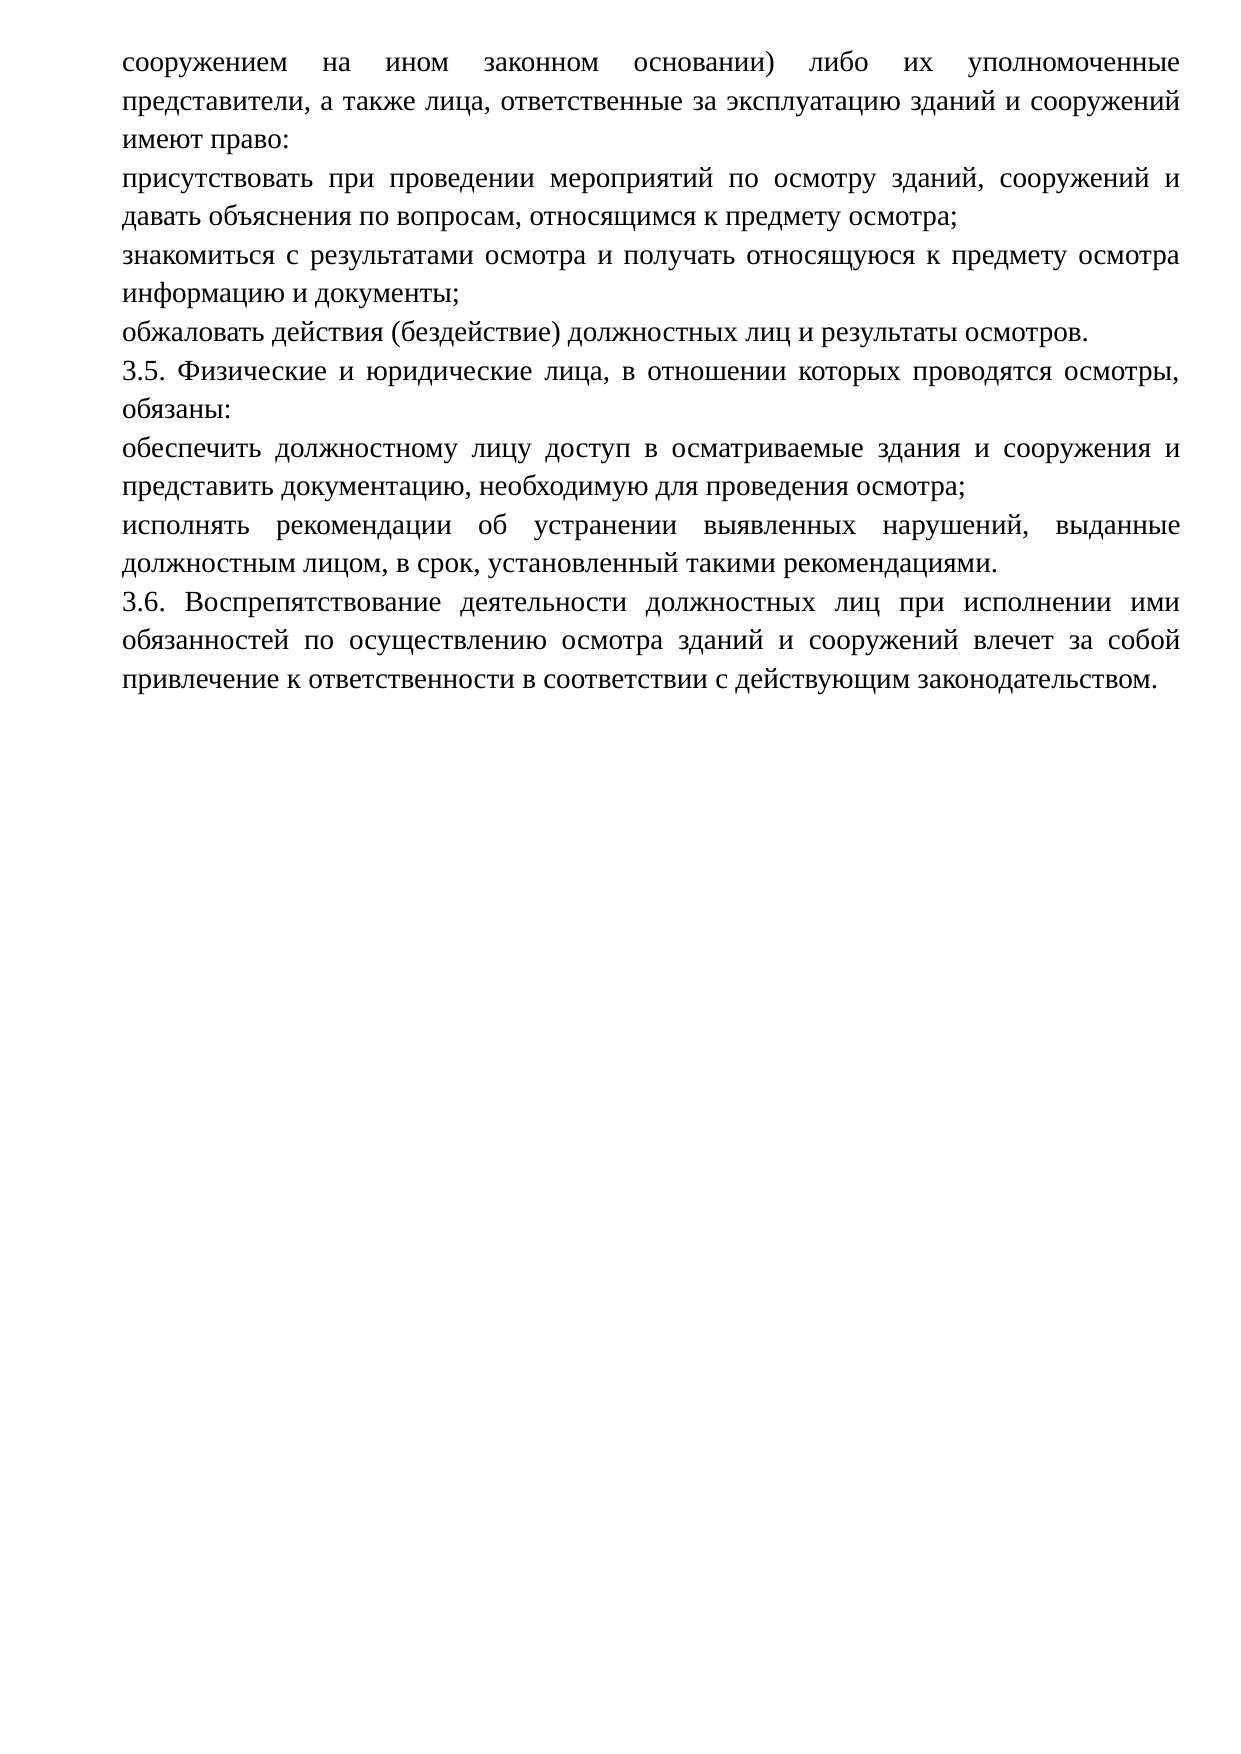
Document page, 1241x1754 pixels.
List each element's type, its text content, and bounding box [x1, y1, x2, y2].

text присутствовать при проведении мероприятий по осмотру зданий, сооружений и давать объяснения по вопросам, относящимся к предмету осмотра; [122, 160, 1181, 232]
text знакомиться с результатами осмотра и получать относящуюся к предмету осмотра информацию и документы; [122, 237, 1181, 309]
text 3.5. Физические и юридические лица, в отношении которых проводятся осмотры, обязаны: [122, 353, 1181, 425]
text обжаловать действия (бездействие) должностных лиц и результаты осмотров. [122, 314, 1181, 348]
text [122, 44, 1181, 155]
text обеспечить должностному лицу доступ в осматриваемые здания и сооружения и представить документацию, необходимую для проведения осмотра; [122, 430, 1181, 502]
text исполнять рекомендации об устранении выявленных нарушений, выданные должностным лицом, в срок, установленный такими рекомендациями. [122, 507, 1181, 579]
text 3.6. Воспрепятствование деятельности должностных лиц при исполнении ими обязанностей по осуществлению осмотра зданий и сооружений влечет за собой привлечение к ответственности в соответствии с действующим законодательством. [122, 584, 1181, 694]
